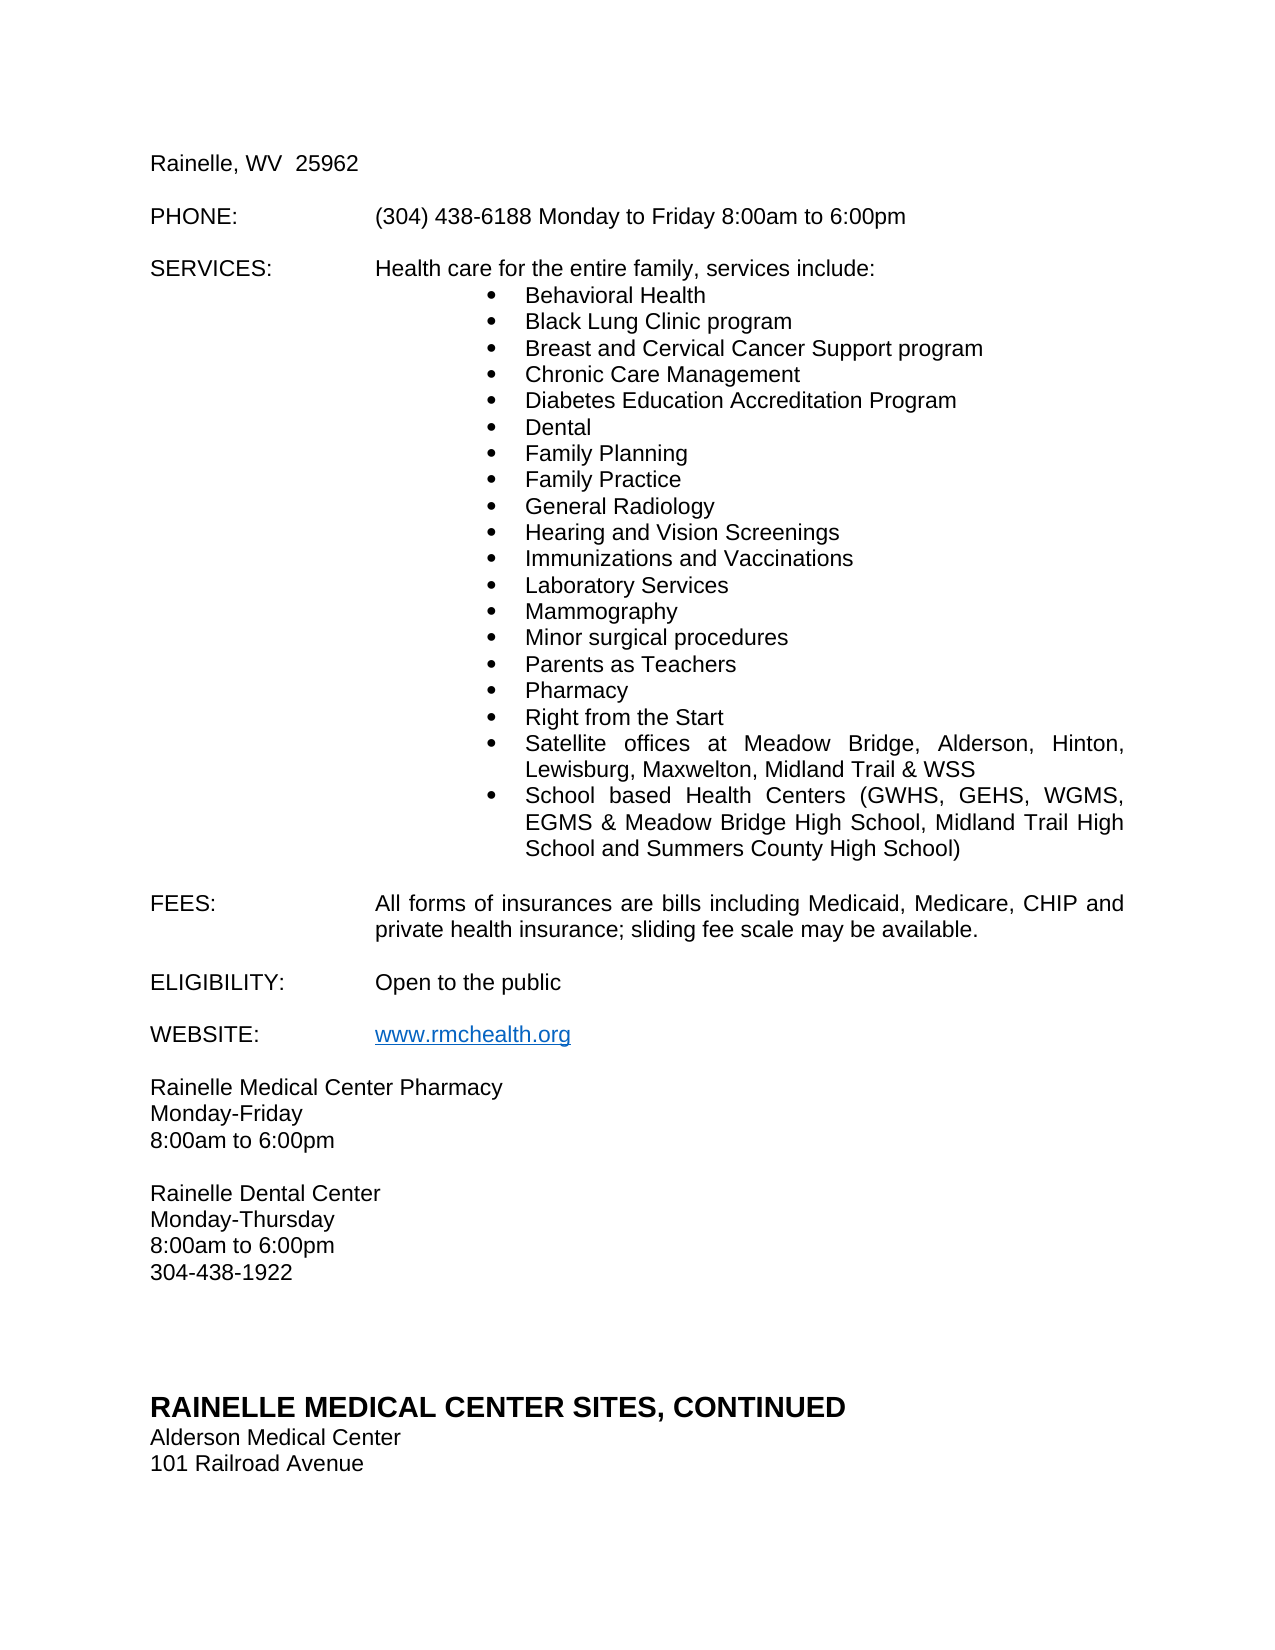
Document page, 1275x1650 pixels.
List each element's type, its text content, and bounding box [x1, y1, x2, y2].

list Breast and Cervical Cancer Support program [487, 334, 1125, 361]
list Family Planning [487, 440, 1125, 466]
text Rainelle Medical Center Pharmacy [150, 1074, 1125, 1100]
text 8:00am to 6:00pm [150, 1232, 1125, 1258]
list Minor surgical procedures [487, 624, 1125, 651]
text WEBSITE: www.rmchealth.org [150, 1021, 1125, 1048]
list General Radiology [487, 493, 1125, 519]
list Family Practice [487, 466, 1125, 493]
text Rainelle, WV 25962 [150, 150, 1125, 176]
text ELIGIBILITY: Open to the public [150, 969, 1125, 995]
text Monday-Thursday [150, 1206, 1125, 1232]
list Pharmacy [487, 677, 1125, 703]
list Right from the Start [487, 703, 1125, 730]
text Monday-Friday [150, 1100, 1125, 1127]
list Diabetes Education Accreditation Program [487, 387, 1125, 413]
text Rainelle Dental Center [150, 1179, 1125, 1206]
list Laboratory Services [487, 572, 1125, 598]
list Hearing and Vision Screenings [487, 519, 1125, 545]
list Mammography [487, 598, 1125, 624]
text FEES: All forms of insurances are bills including Medicaid, Medicare, CHIP and private health insurance; sliding fee scale may be available. [150, 889, 1125, 942]
list Black Lung Clinic program [487, 308, 1125, 334]
list Dental [487, 413, 1125, 440]
text 101 Railroad Avenue [150, 1450, 1125, 1477]
text PHONE: (304) 438-6188 Monday to Friday 8:00am to 6:00pm [150, 203, 1125, 229]
text Alderson Medical Center [150, 1424, 1125, 1450]
text SERVICES: Health care for the entire family, services include: [150, 255, 1125, 282]
list Parents as Teachers [487, 651, 1125, 677]
text RAINELLE MEDICAL CENTER SITES, CONTINUED [150, 1390, 1125, 1424]
list Satellite offices at Meadow Bridge, Alderson, Hinton, Lewisburg, Maxwelton, Midland Trail & WSS [487, 730, 1125, 782]
list Behavioral Health [487, 282, 1125, 308]
text 8:00am to 6:00pm [150, 1127, 1125, 1153]
text 304-438-1922 [150, 1258, 1125, 1285]
list Immunizations and Vaccinations [487, 545, 1125, 572]
list School based Health Centers (GWHS, GEHS, WGMS, EGMS & Meadow Bridge High School, Midland Trail High School and Summers County High School) [487, 782, 1125, 862]
list Chronic Care Management [487, 361, 1125, 387]
